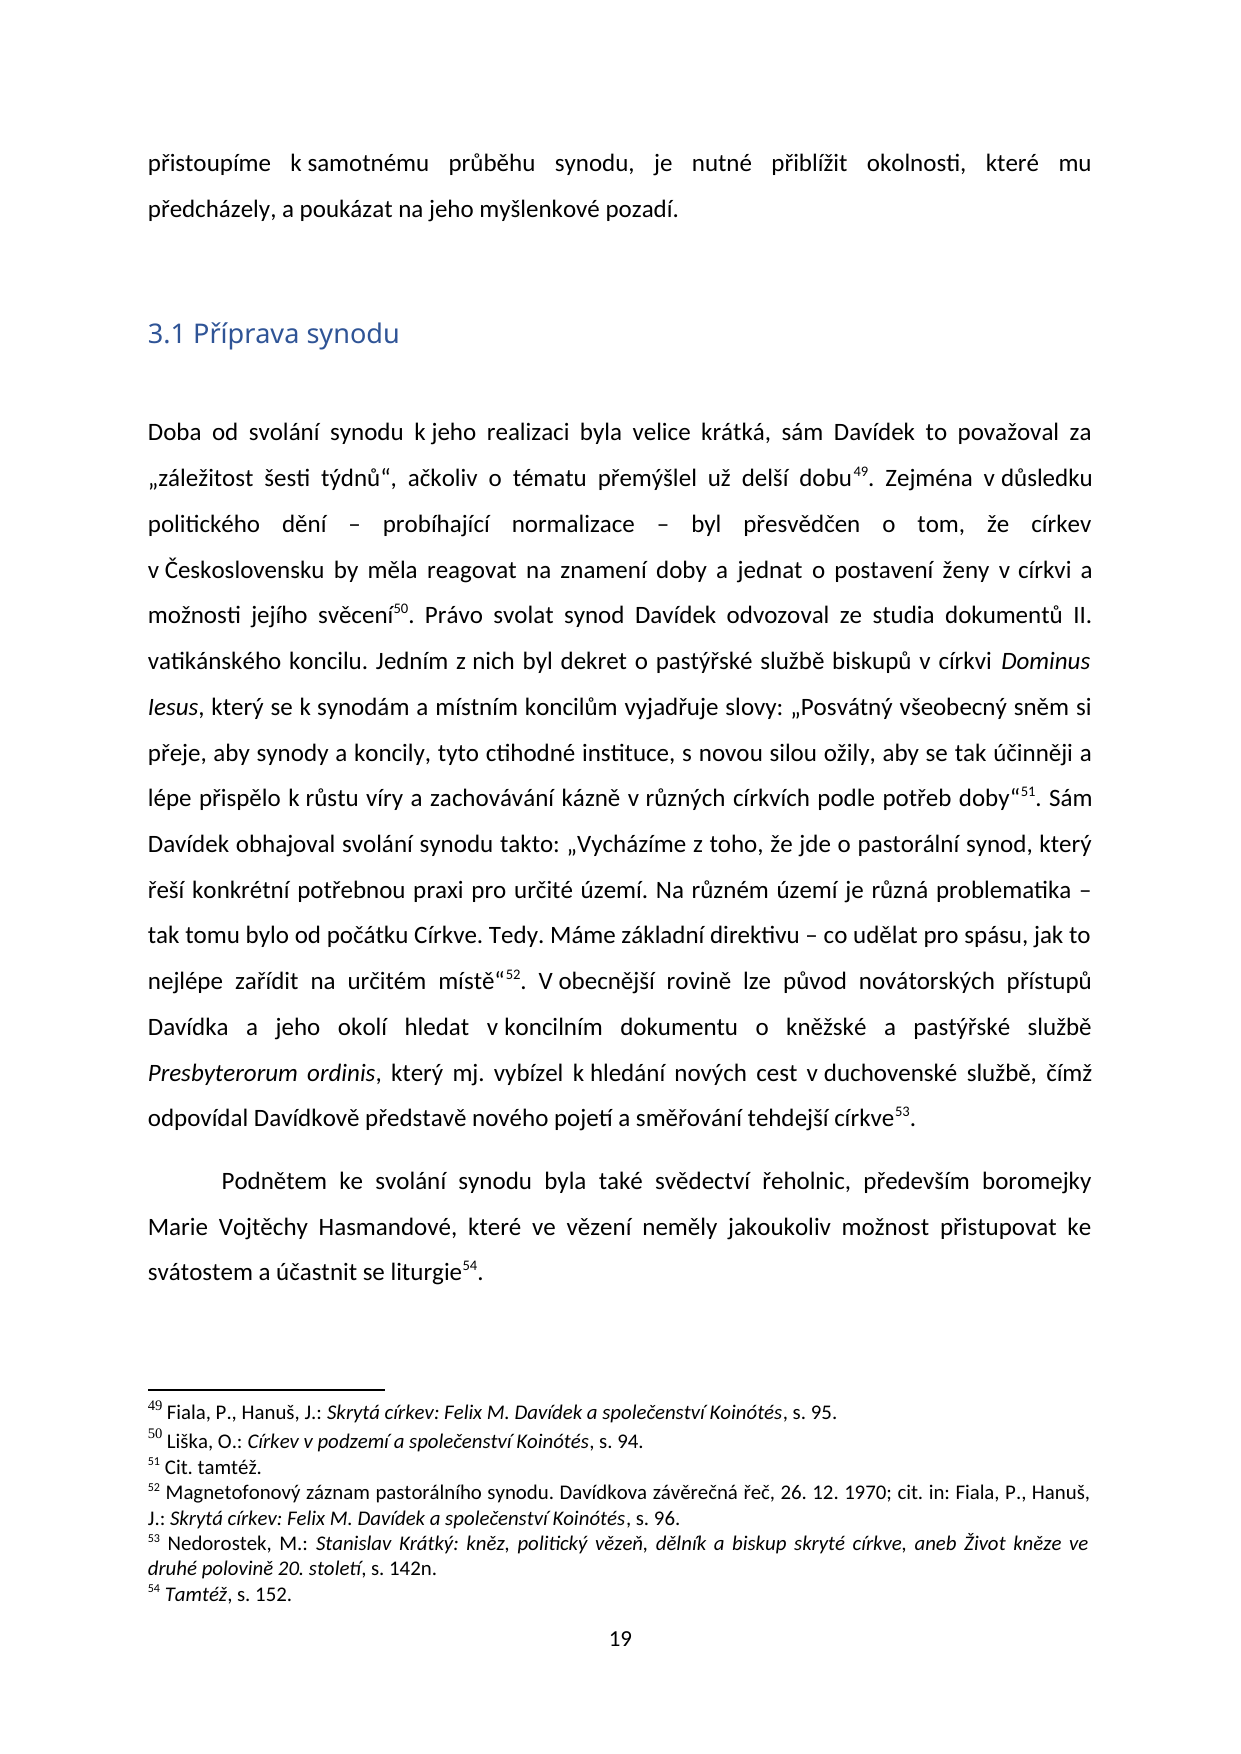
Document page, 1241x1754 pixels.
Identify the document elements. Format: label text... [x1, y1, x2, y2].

subtitle 3.1 Příprava synodu [148, 314, 1093, 351]
text Podnětem ke svolání synodu byla také svědectví řeholnic, především boromejky Marie Vojtěchy Hasmandové, které ve vězení neměly jakoukoliv možnost přistupovat ke svátostem a účastnit se liturgie. [148, 1165, 1093, 1287]
text Doba od svolání synodu k jeho realizaci byla velice krátká, sám Davídek to považoval za „záležitost šesti týdnů“, ačkoliv o tématu přemýšlel už delší dobu. Zejména v důsledku politického dění – probíhající normalizace – byl přesvědčen o tom, že církev v Československu by měla reagovat na znamení doby a jednat o postavení ženy v církvi a možnosti jejího svěcení. Právo svolat synod Davídek odvozoval ze studia dokumentů II. vatikánského koncilu. Jedním z nich byl dekret o pastýřské službě biskupů v církvi Dominus Iesus, který se k synodám a místním koncilům vyjadřuje slovy: „Posvátný všeobecný sněm si přeje, aby synody a koncily, tyto ctihodné instituce, s novou silou ožily, aby se tak účinněji a lépe přispělo k růstu víry a zachovávání kázně v různých církvích podle potřeb doby“. Sám Davídek obhajoval svolání synodu takto: „Vycházíme z toho, že jde o pastorální synod, který řeší konkrétní potřebnou praxi pro určité území. Na různém území je různá problematika – tak tomu bylo od počátku Církve. Tedy. Máme základní direktivu – co udělat pro spásu, jak to nejlépe zařídit na určitém místě“. V obecnější rovině lze původ novátorských přístupů Davídka a jeho okolí hledat v koncilním dokumentu o kněžské a pastýřské službě Presbyterorum ordinis, který mj. vybízel k hledání nových cest v duchovenské službě, čímž odpovídal Davídkově představě nového pojetí a směřování tehdejší církve. [148, 417, 1093, 1133]
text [148, 148, 1093, 224]
